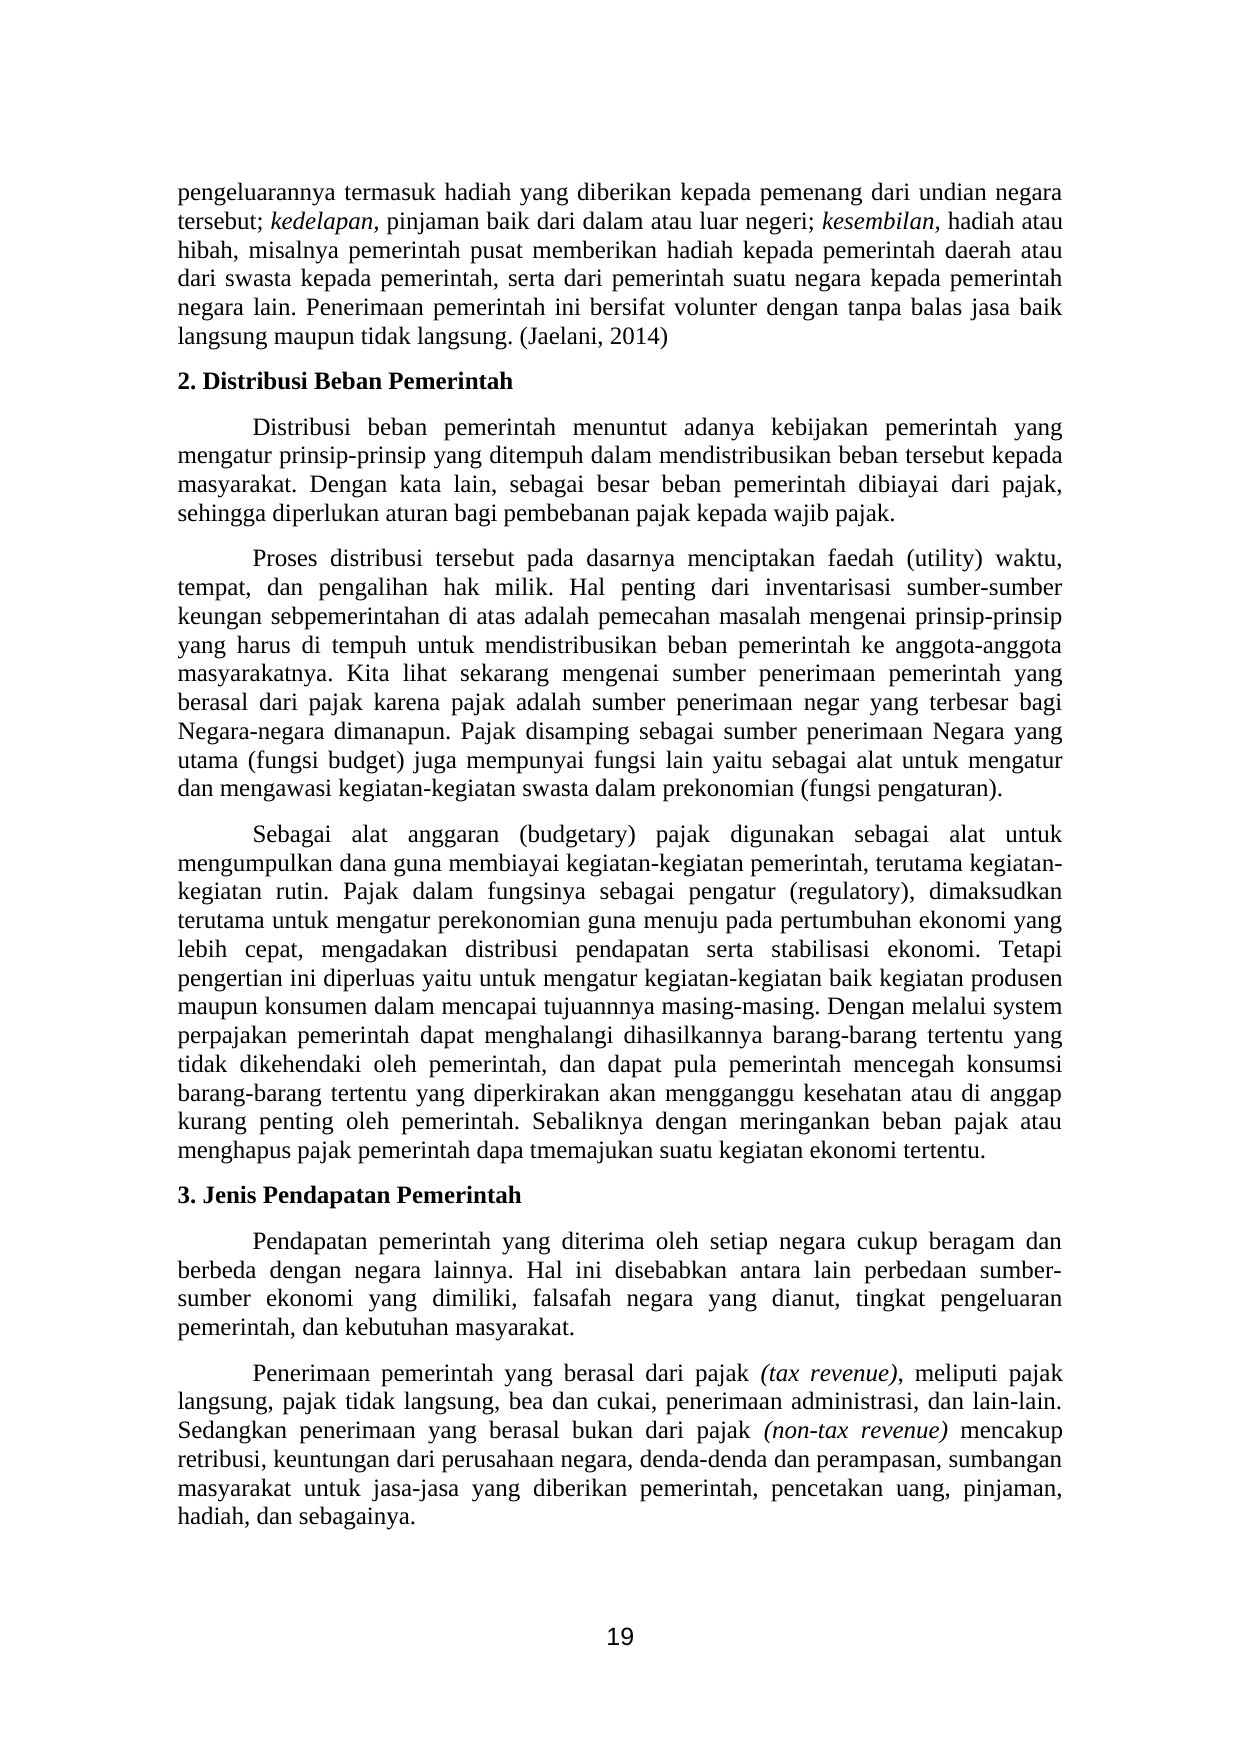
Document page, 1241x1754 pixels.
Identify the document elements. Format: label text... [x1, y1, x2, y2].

text 3. Jenis Pendapatan Pemerintah [177, 1181, 1063, 1209]
text 2. Distribusi Beban Pemerintah [177, 366, 1063, 395]
text Distribusi beban pemerintah menuntut adanya kebijakan pemerintah yang mengatur prinsip-prinsip yang ditempuh dalam mendistribusikan beban tersebut kepada masyarakat. Dengan kata lain, sebagai besar beban pemerintah dibiayai dari pajak, sehingga diperlukan aturan bagi pembebanan pajak kepada wajib pajak. [177, 412, 1063, 527]
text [177, 177, 1063, 350]
text Sebagai alat anggaran (budgetary) pajak digunakan sebagai alat untuk mengumpulkan dana guna membiayai kegiatan-kegiatan pemerintah, terutama kegiatan-kegiatan rutin. Pajak dalam fungsinya sebagai pengatur (regulatory), dimaksudkan terutama untuk mengatur perekonomian guna menuju pada pertumbuhan ekonomi yang lebih cepat, mengadakan distribusi pendapatan serta stabilisasi ekonomi. Tetapi pengertian ini diperluas yaitu untuk mengatur kegiatan-kegiatan baik kegiatan produsen maupun konsumen dalam mencapai tujuannnya masing-masing. Dengan melalui system perpajakan pemerintah dapat menghalangi dihasilkannya barang-barang tertentu yang tidak dikehendaki oleh pemerintah, dan dapat pula pemerintah mencegah konsumsi barang-barang tertentu yang diperkirakan akan mengganggu kesehatan atau di anggap kurang penting oleh pemerintah. Sebaliknya dengan meringankan beban pajak atau menghapus pajak pemerintah dapa tmemajukan suatu kegiatan ekonomi tertentu. [177, 819, 1063, 1164]
text Proses distribusi tersebut pada dasarnya menciptakan faedah (utility) waktu, tempat, dan pengalihan hak milik. Hal penting dari inventarisasi sumber-sumber keungan sebpemerintahan di atas adalah pemecahan masalah mengenai prinsip-prinsip yang harus di tempuh untuk mendistribusikan beban pemerintah ke anggota-anggota masyarakatnya. Kita lihat sekarang mengenai sumber penerimaan pemerintah yang berasal dari pajak karena pajak adalah sumber penerimaan negar yang terbesar bagi Negara-negara dimanapun. Pajak disamping sebagai sumber penerimaan Negara yang utama (fungsi budget) juga mempunyai fungsi lain yaitu sebagai alat untuk mengatur dan mengawasi kegiatan-kegiatan swasta dalam prekonomian (fungsi pengaturan). [177, 543, 1063, 802]
text Penerimaan pemerintah yang berasal dari pajak (tax revenue), meliputi pajak langsung, pajak tidak langsung, bea dan cukai, penerimaan administrasi, dan lain-lain. Sedangkan penerimaan yang berasal bukan dari pajak (non-tax revenue) mencakup retribusi, keuntungan dari perusahaan negara, denda-denda dan perampasan, sumbangan masyarakat untuk jasa-jasa yang diberikan pemerintah, pencetakan uang, pinjaman, hadiah, dan sebagainya. [177, 1358, 1063, 1530]
text Pendapatan pemerintah yang diterima oleh setiap negara cukup beragam dan berbeda dengan negara lainnya. Hal ini disebabkan antara lain perbedaan sumber-sumber ekonomi yang dimiliki, falsafah negara yang dianut, tingkat pengeluaran pemerintah, dan kebutuhan masyarakat. [177, 1226, 1063, 1341]
